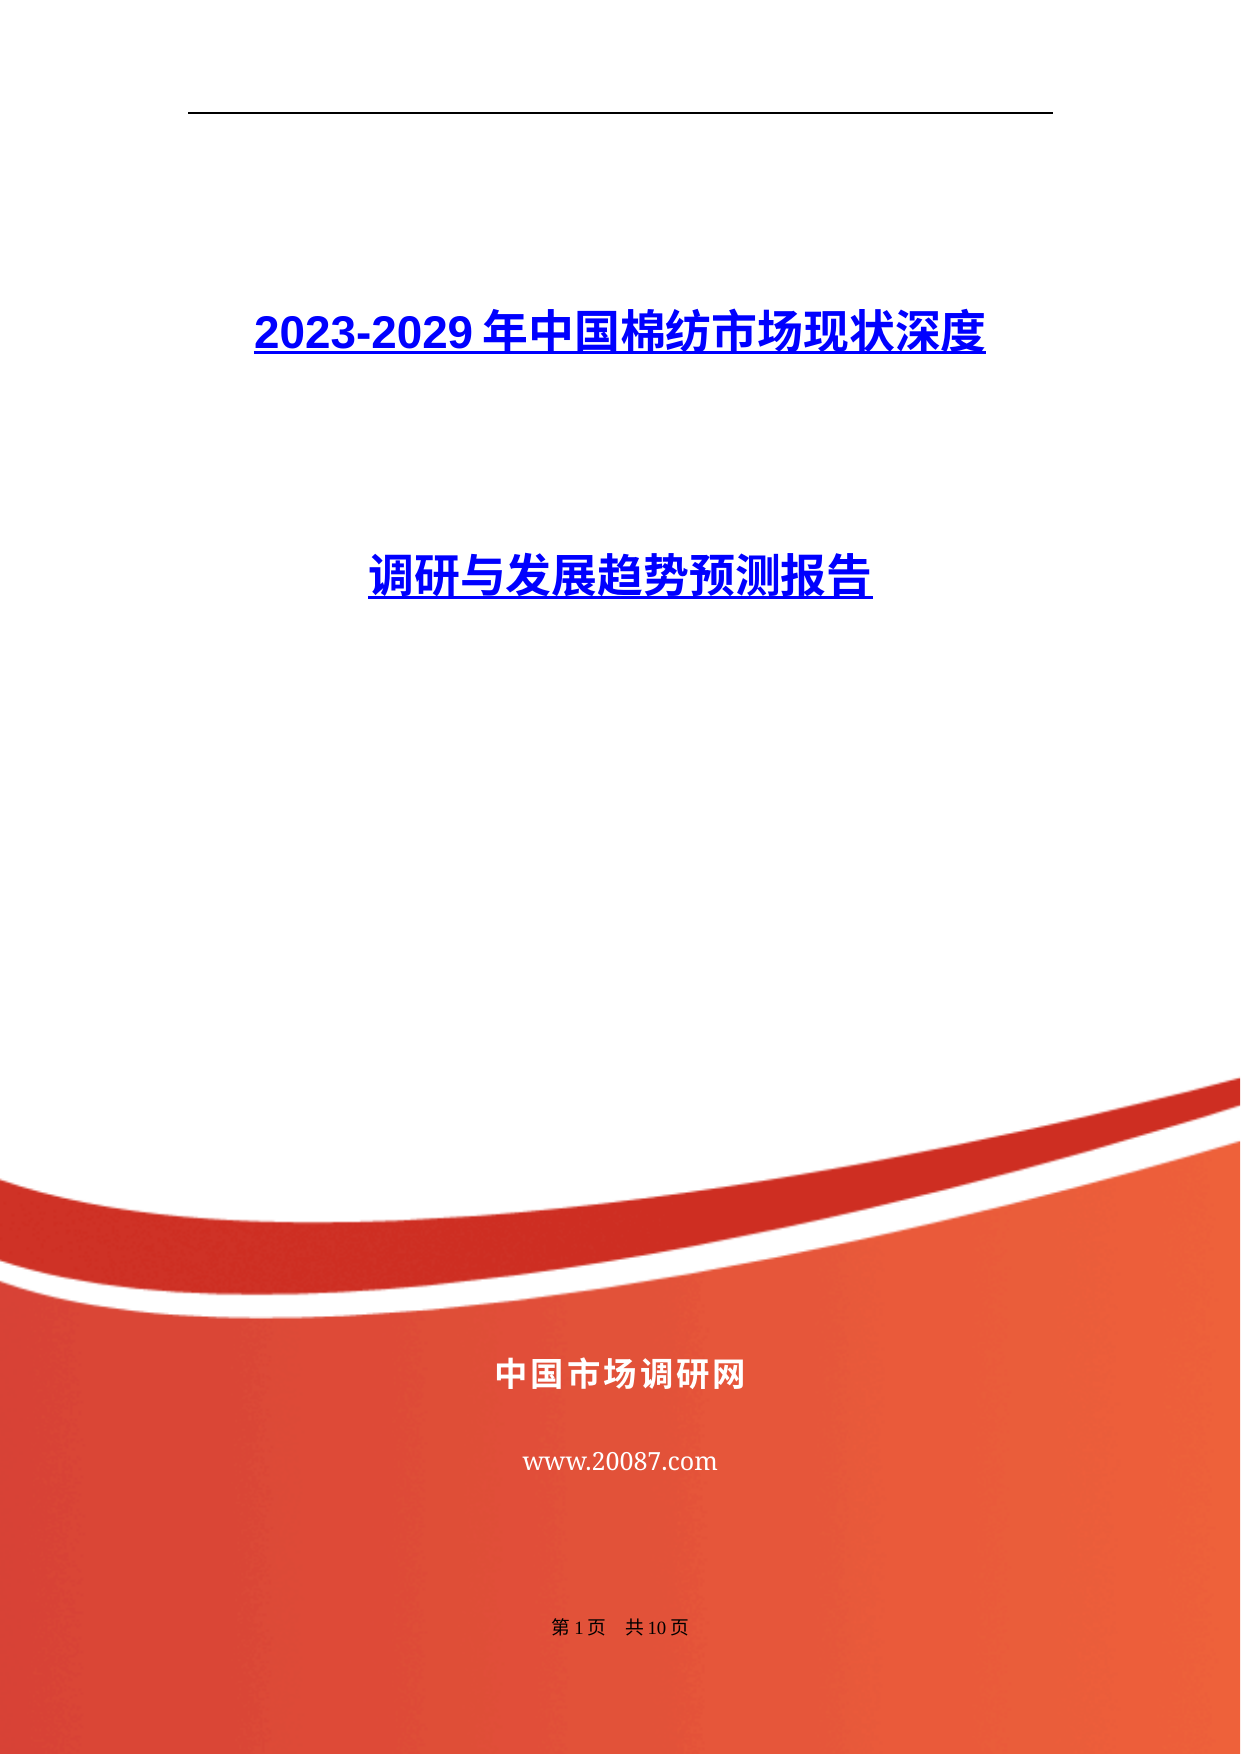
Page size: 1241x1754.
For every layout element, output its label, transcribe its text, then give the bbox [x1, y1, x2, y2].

picture [0, 1006, 1241, 1754]
text www.20087.com [187, 1428, 1053, 1493]
subtitle 中国市场调研网 [187, 1339, 1053, 1404]
table_header 2023-2029年中国棉纺市场现状深度调研与发展趋势预测报告 [188, 207, 1053, 773]
